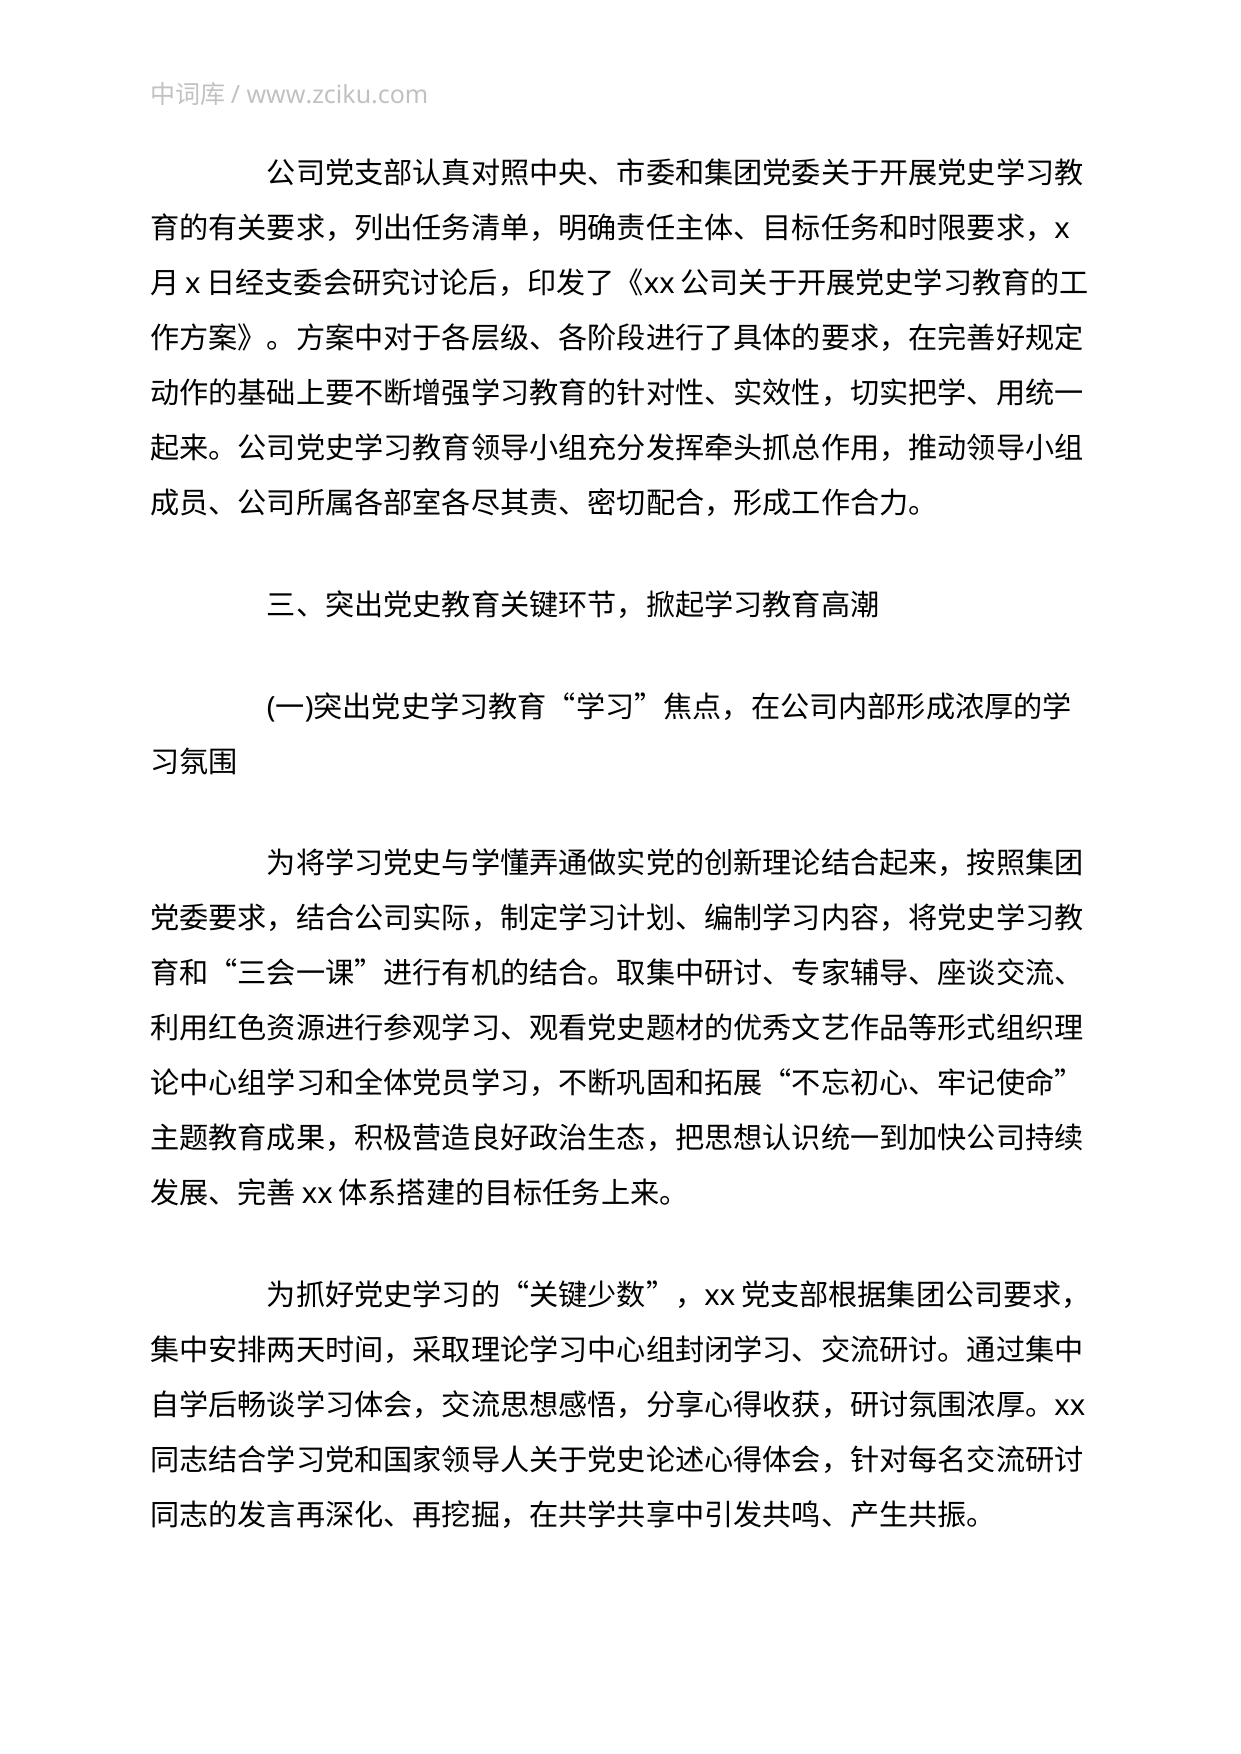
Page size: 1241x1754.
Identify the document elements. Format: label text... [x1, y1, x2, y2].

text 三、突出党史教育关键环节，掀起学习教育高潮 [150, 581, 1090, 624]
text 为将学习党史与学懂弄通做实党的创新理论结合起来，按照集团党委要求，结合公司实际，制定学习计划、编制学习内容，将党史学习教育和“三会一课”进行有机的结合。取集中研讨、专家辅导、座谈交流、利用红色资源进行参观学习、观看党史题材的优秀文艺作品等形式组织理论中心组学习和全体党员学习，不断巩固和拓展“不忘初心、牢记使命”主题教育成果，积极营造良好政治生态，把思想认识统一到加快公司持续发展、完善xx体系搭建的目标任务上来。 [150, 840, 1090, 1212]
text 公司党支部认真对照中央、市委和集团党委关于开展党史学习教育的有关要求，列出任务清单，明确责任主体、目标任务和时限要求，x月x日经支委会研究讨论后，印发了《xx公司关于开展党史学习教育的工作方案》。方案中对于各层级、各阶段进行了具体的要求，在完善好规定动作的基础上要不断增强学习教育的针对性、实效性，切实把学、用统一起来。公司党史学习教育领导小组充分发挥牵头抓总作用，推动领导小组成员、公司所属各部室各尽其责、密切配合，形成工作合力。 [150, 150, 1090, 522]
text (一)突出党史学习教育“学习”焦点，在公司内部形成浓厚的学习氛围 [150, 683, 1090, 780]
text 为抓好党史学习的“关键少数”，xx党支部根据集团公司要求，集中安排两天时间，采取理论学习中心组封闭学习、交流研讨。通过集中自学后畅谈学习体会，交流思想感悟，分享心得收获，研讨氛围浓厚。xx同志结合学习党和国家领导人关于党史论述心得体会，针对每名交流研讨同志的发言再深化、再挖掘，在共学共享中引发共鸣、产生共振。 [150, 1271, 1090, 1533]
